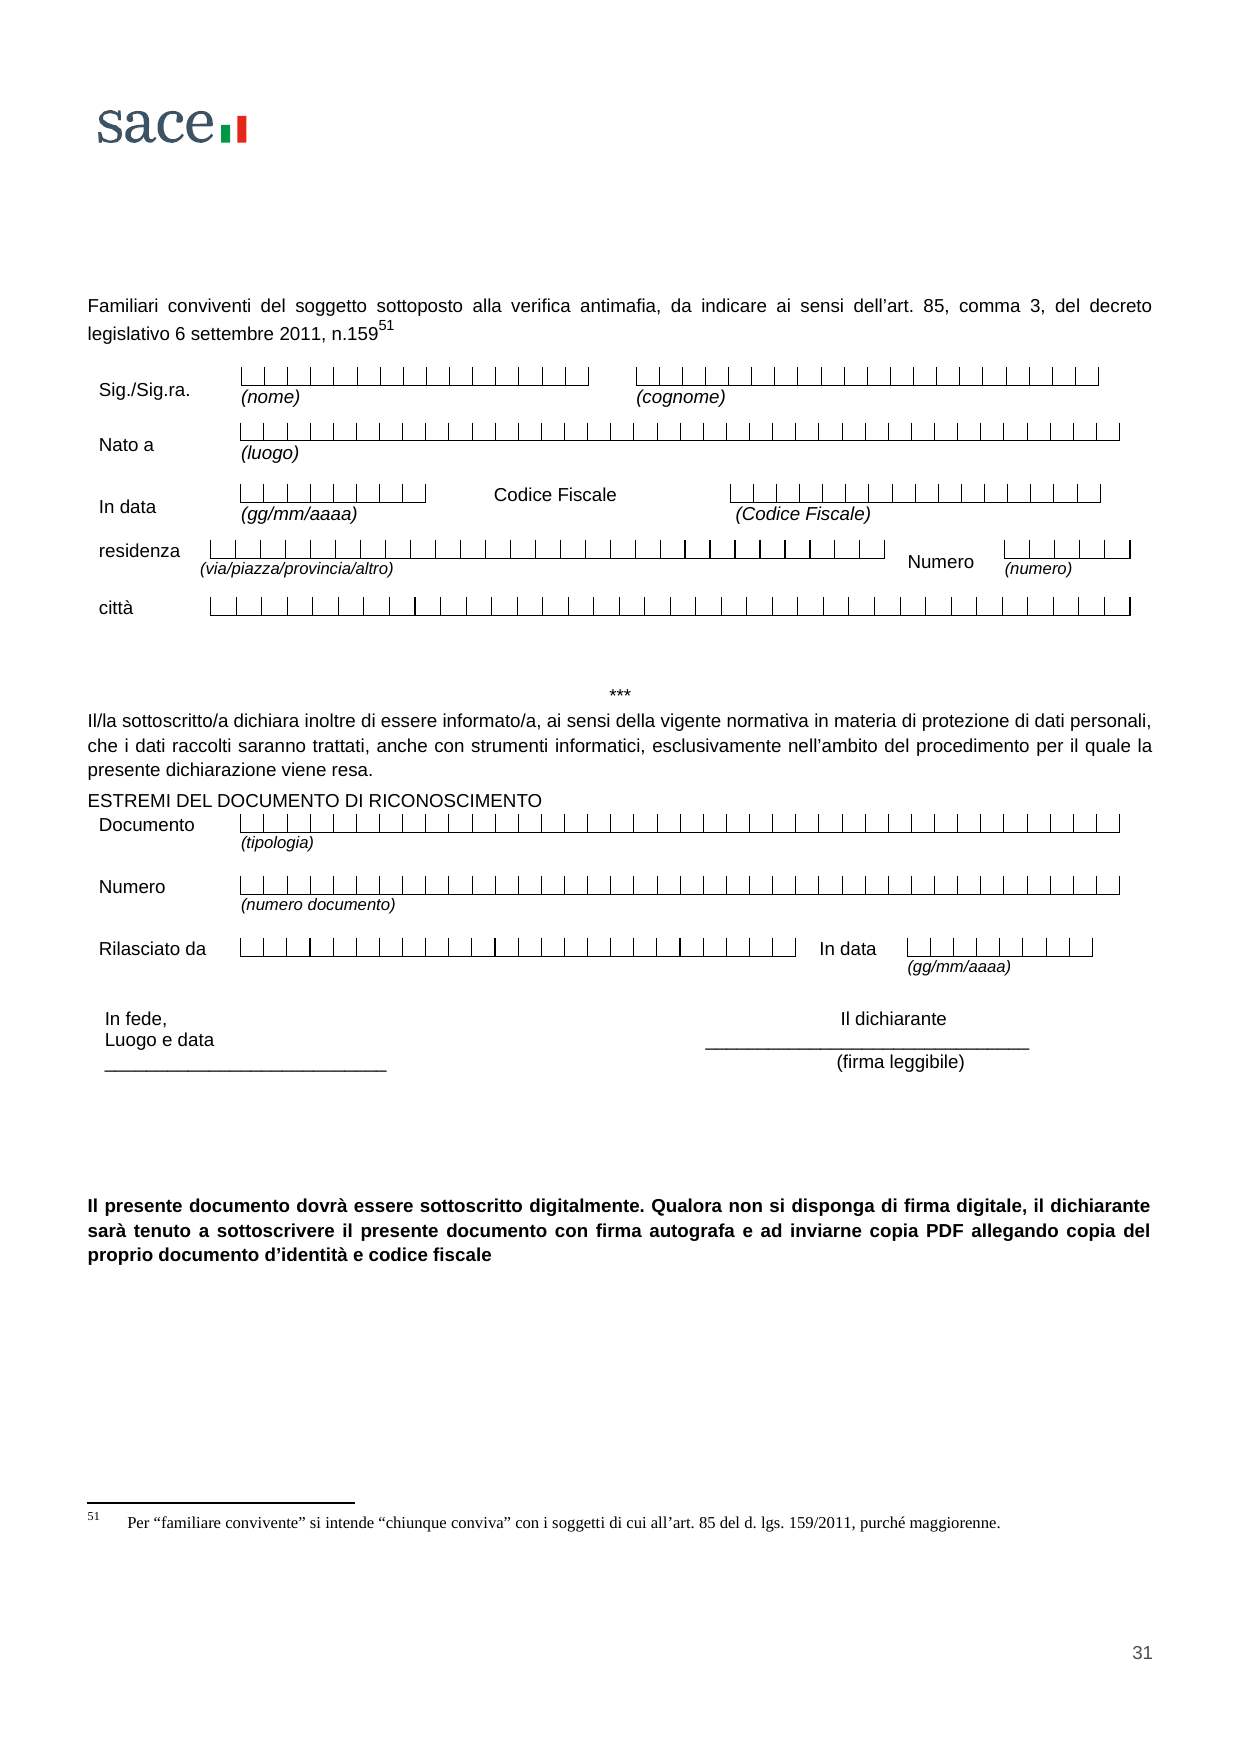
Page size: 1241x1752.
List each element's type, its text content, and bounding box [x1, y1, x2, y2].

text Il/la sottoscritto/a dichiara inoltre di essere informato/a, ai sensi della vigente normativa in materia di protezione di dati personali, che i dati raccolti saranno trattati, anche con strumenti informatici, esclusivamente nell’ambito del procedimento per il quale la presente dichiarazione viene resa. [87, 710, 1153, 781]
table_cell città [88, 597, 199, 638]
table_cell [200, 597, 1141, 638]
table_header Documento [88, 814, 229, 873]
text Il presente documento dovrà essere sottoscritto digitalmente. Qualora non si disponga di firma digitale, il dichiarante sarà tenuto a sottoscrivere il presente documento con firma autografa e ad inviarne copia PDF allegando copia del proprio documento d’identità e codice fiscale [87, 1195, 1153, 1266]
table_header (gg/mm/aaaa) [230, 484, 482, 537]
table_header (gg/mm/aaaa) [896, 938, 1137, 994]
table_header residenza [88, 540, 199, 597]
table_header Numero [88, 876, 229, 935]
table_header (tipologia) [230, 814, 1151, 873]
table_header (numero documento) [230, 876, 1151, 935]
table_header (via/piazza/provincia/altro) [200, 540, 896, 597]
table_header Nato a [88, 423, 229, 482]
table_header (cognome) [625, 367, 1151, 420]
text ESTREMI DEL DOCUMENTO DI RICONOSCIMENTO [87, 789, 1153, 811]
table_header In data [88, 484, 229, 537]
table_header In data [808, 938, 896, 994]
table_header (nome) [230, 367, 625, 420]
table_header Codice Fiscale [483, 484, 719, 537]
table_header (numero) [993, 540, 1141, 597]
table_header Sig./Sig.ra. [88, 367, 229, 420]
table_header Numero [896, 540, 993, 597]
picture [98, 110, 122, 143]
text *** [87, 685, 1153, 706]
table_header (Codice Fiscale) [719, 484, 1151, 537]
table_header Rilasciato da [88, 938, 229, 994]
table_header [229, 938, 808, 994]
table_header (luogo) [230, 423, 1151, 482]
text Familiari conviventi del soggetto sottoposto alla verifica antimafia, da indicare ai sensi dell’art. 85, comma 3, del decreto legislativo 6 settembre 2011, n.159 [87, 295, 1153, 346]
